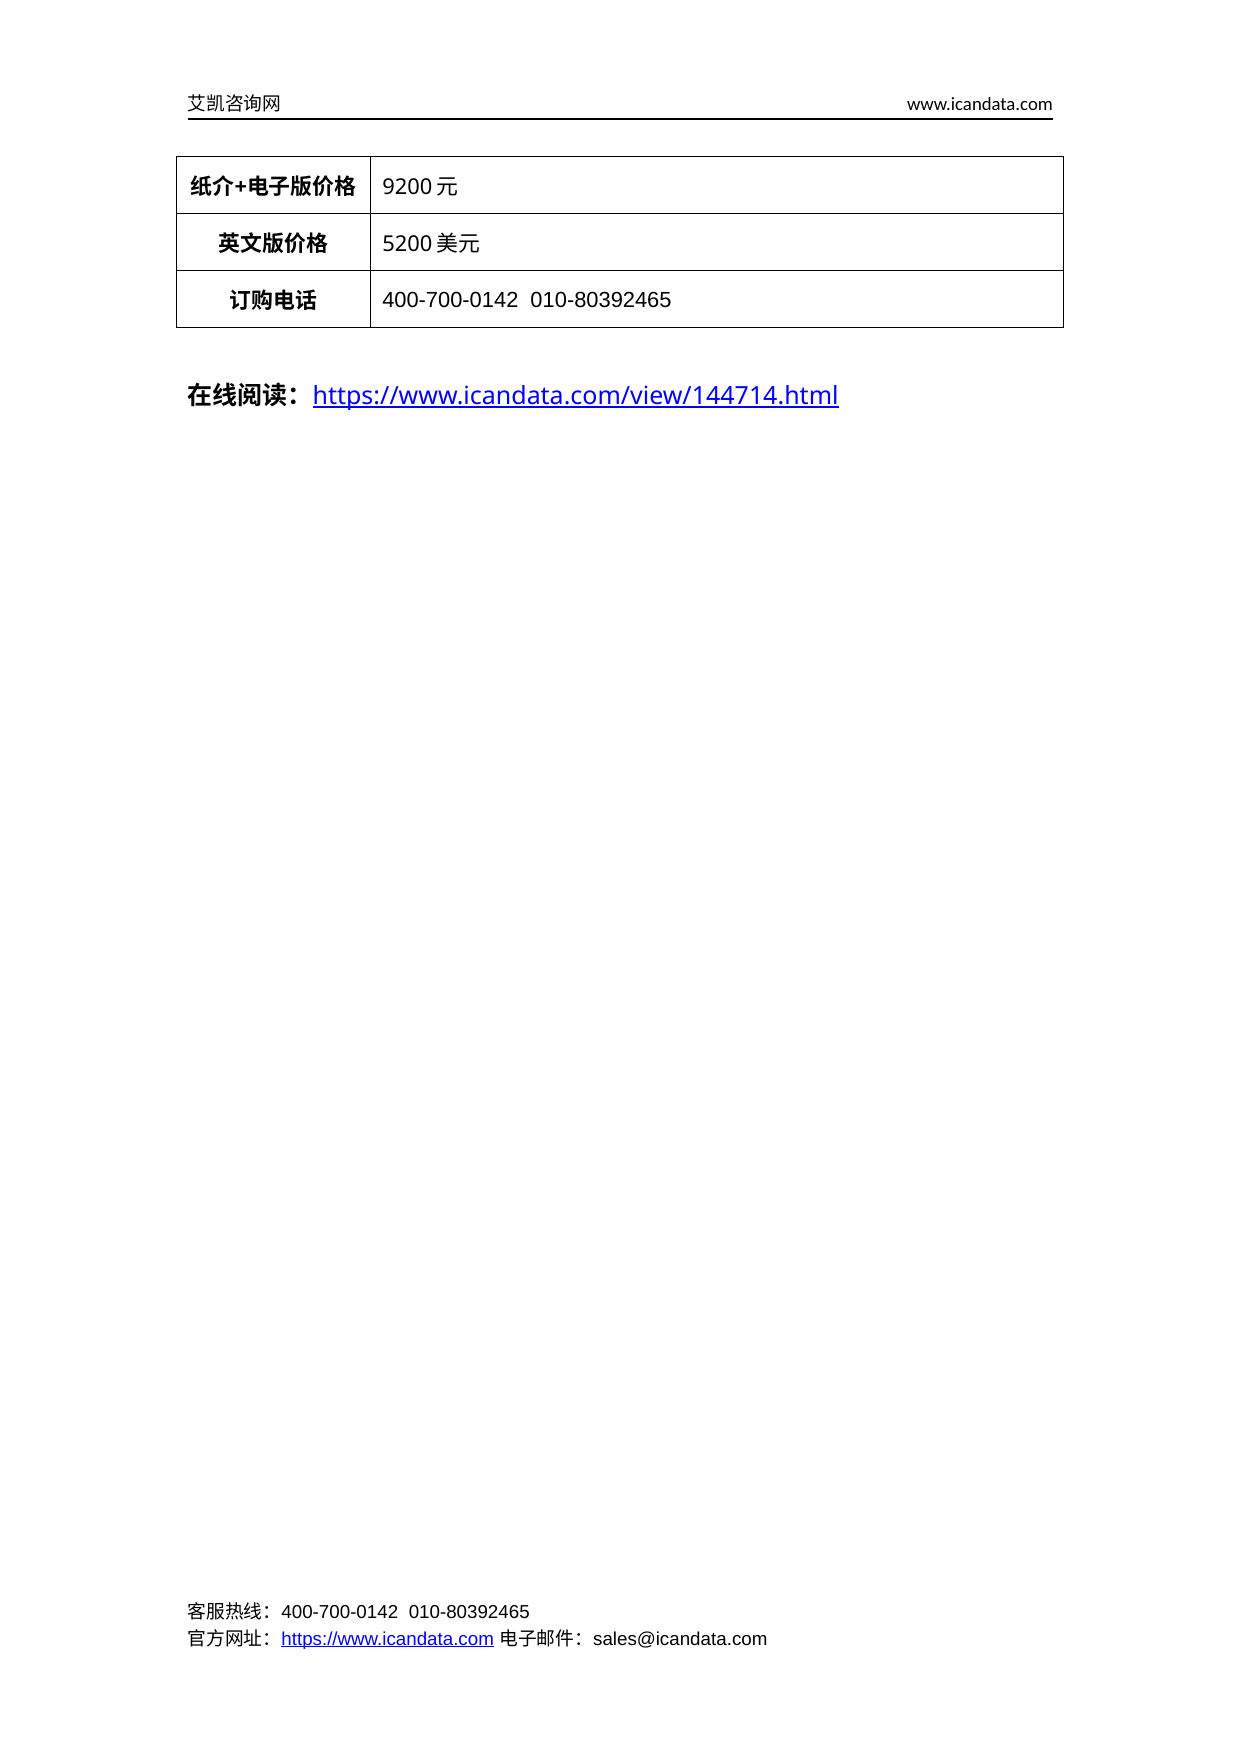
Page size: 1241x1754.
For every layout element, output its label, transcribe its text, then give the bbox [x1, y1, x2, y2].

table_cell 英文版价格 [177, 214, 370, 270]
text 在线阅读：https://www.icandata.com/view/144714.html [187, 361, 1053, 426]
table_cell 订购电话 [177, 271, 370, 327]
table_cell 400-700-0142 010-80392465 [371, 271, 1063, 327]
table_cell 5200美元 [371, 214, 1063, 270]
table_cell 9200元 [371, 157, 1063, 213]
table_cell 纸介+电子版价格 [177, 157, 370, 213]
